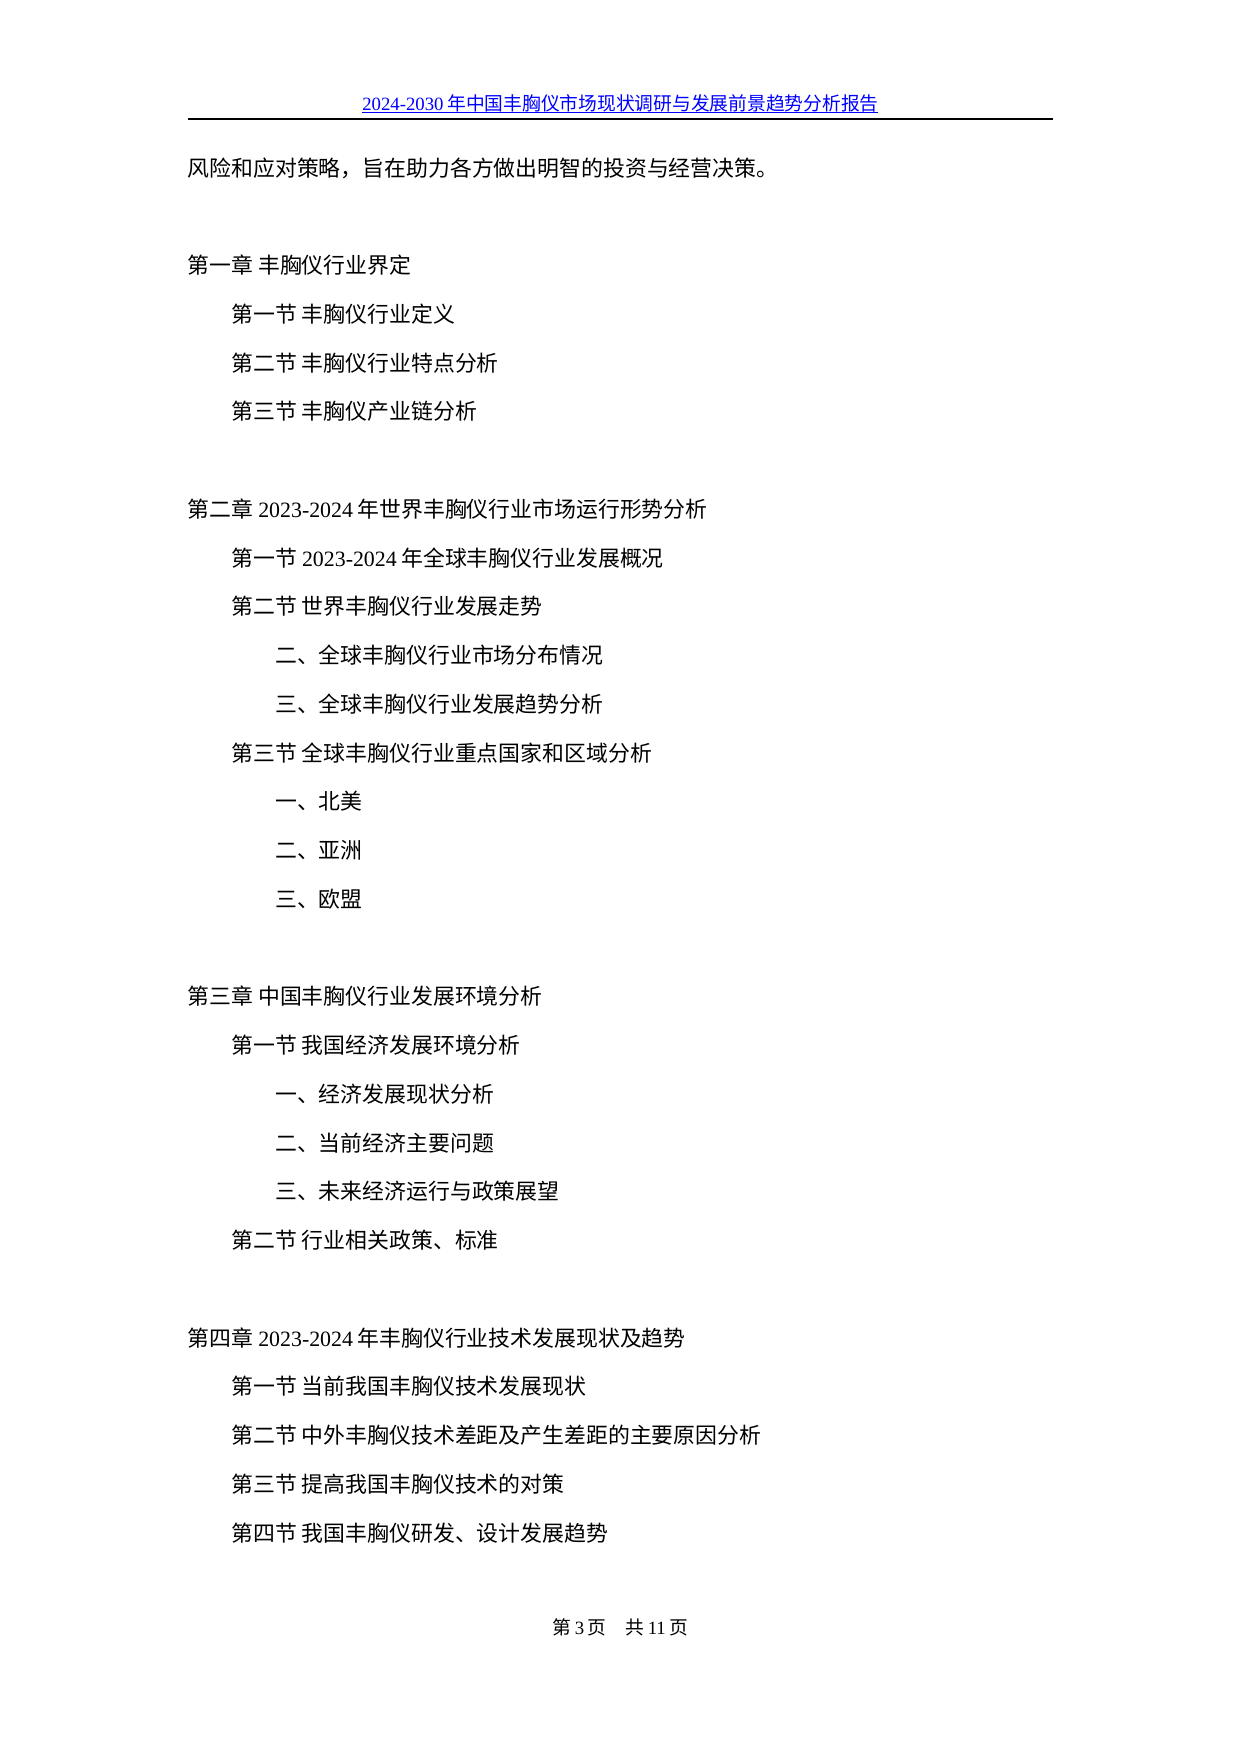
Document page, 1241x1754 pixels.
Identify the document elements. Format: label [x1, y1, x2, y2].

text [187, 150, 1053, 1548]
